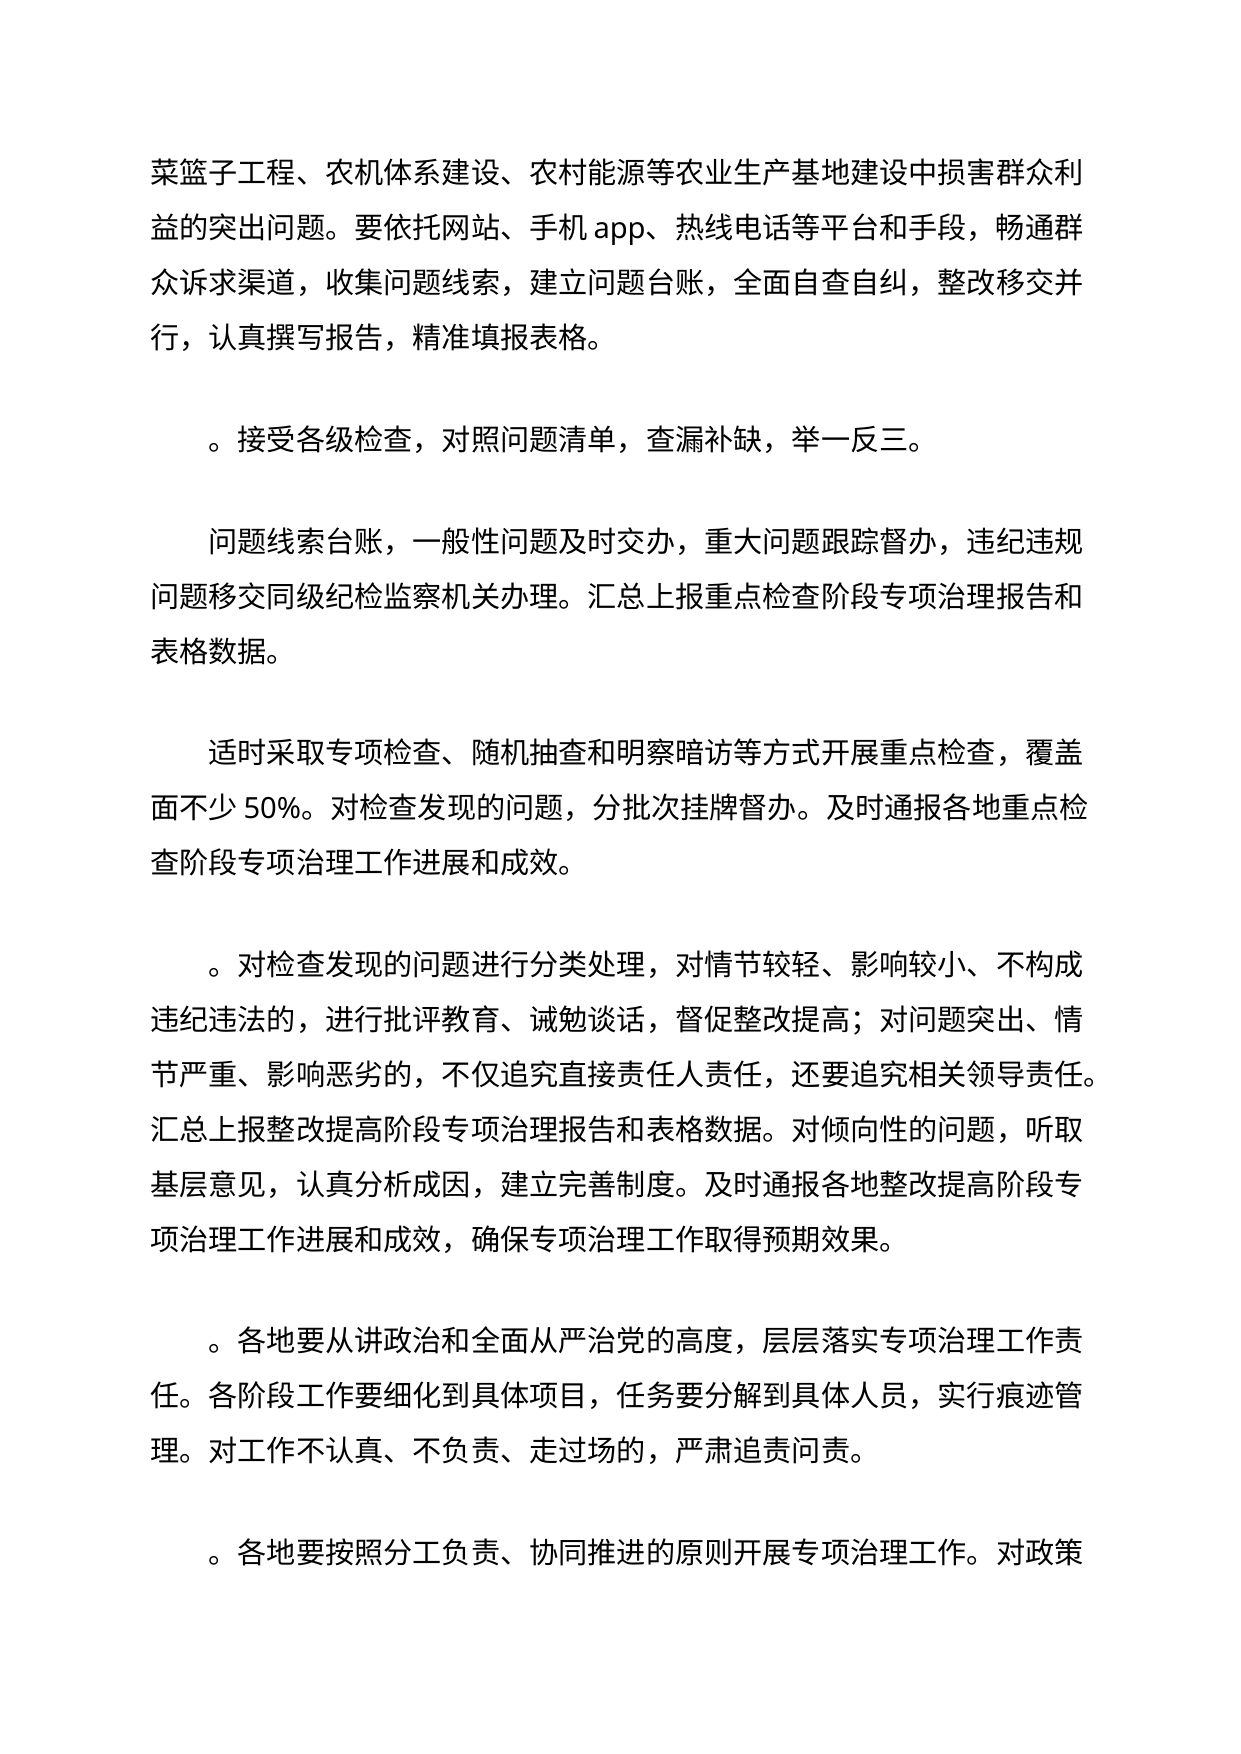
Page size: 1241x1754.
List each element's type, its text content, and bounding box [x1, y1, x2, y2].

text 问题线索台账，一般性问题及时交办，重大问题跟踪督办，违纪违规问题移交同级纪检监察机关办理。汇总上报重点检查阶段专项治理报告和表格数据。 [150, 518, 1090, 670]
text 适时采取专项检查、随机抽查和明察暗访等方式开展重点检查，覆盖面不少50%。对检查发现的问题，分批次挂牌督办。及时通报各地重点检查阶段专项治理工作进展和成效。 [150, 730, 1090, 882]
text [150, 150, 1090, 357]
text 。接受各级检查，对照问题清单，查漏补缺，举一反三。 [150, 417, 1090, 459]
text 。对检查发现的问题进行分类处理，对情节较轻、影响较小、不构成违纪违法的，进行批评教育、诫勉谈话，督促整改提高；对问题突出、情节严重、影响恶劣的，不仅追究直接责任人责任，还要追究相关领导责任。汇总上报整改提高阶段专项治理报告和表格数据。对倾向性的问题，听取基层意见，认真分析成因，建立完善制度。及时通报各地整改提高阶段专项治理工作进展和成效，确保专项治理工作取得预期效果。 [150, 942, 1090, 1258]
text 。各地要从讲政治和全面从严治党的高度，层层落实专项治理工作责任。各阶段工作要细化到具体项目，任务要分解到具体人员，实行痕迹管理。对工作不认真、不负责、走过场的，严肃追责问责。 [150, 1318, 1090, 1470]
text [150, 1529, 1090, 1572]
